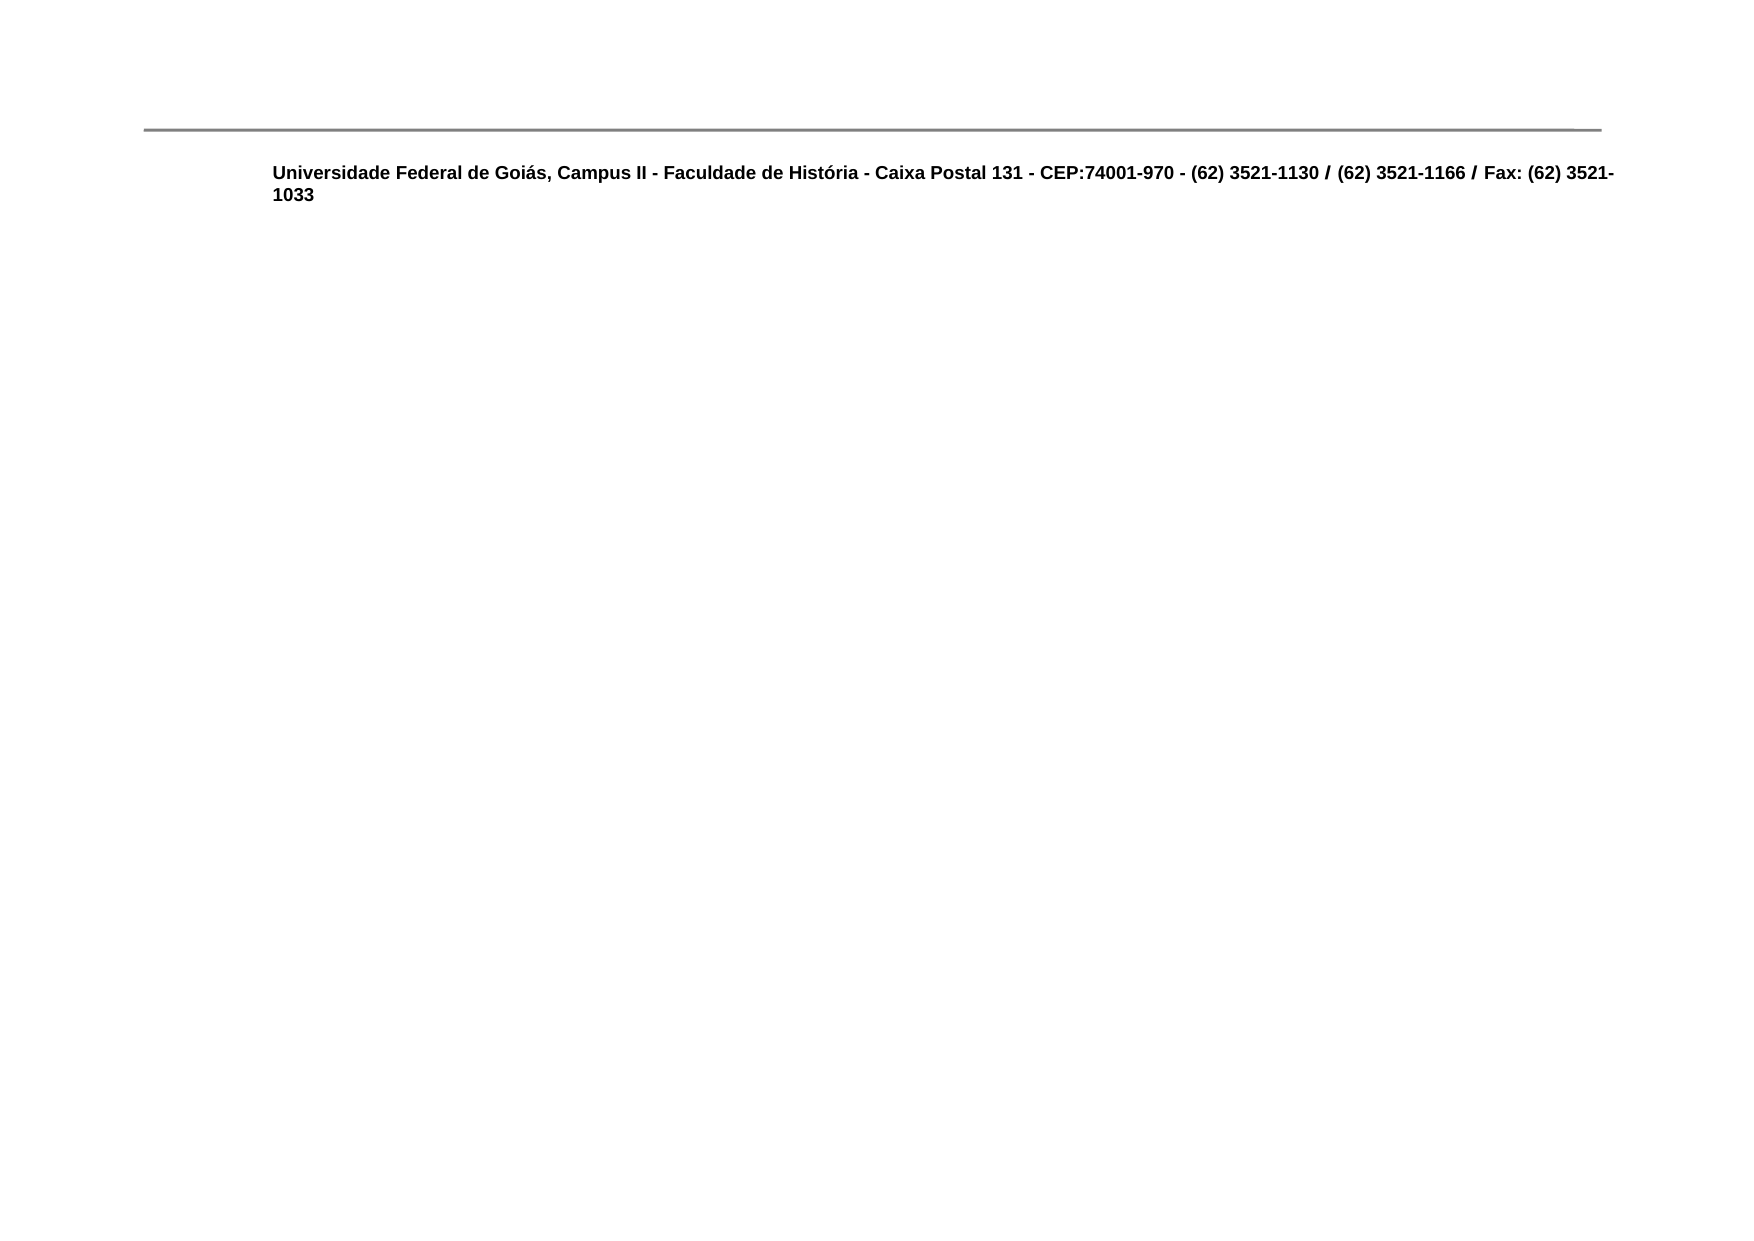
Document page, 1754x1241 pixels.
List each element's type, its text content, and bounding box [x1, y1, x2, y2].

text Universidade Federal de Goiás, Campus II - Faculdade de História - Caixa Postal 131 - CEP:74001-970 - (62) 3521-1130 / (62) 3521-1166 / Fax: (62) 3521-1033 [272, 162, 1623, 205]
